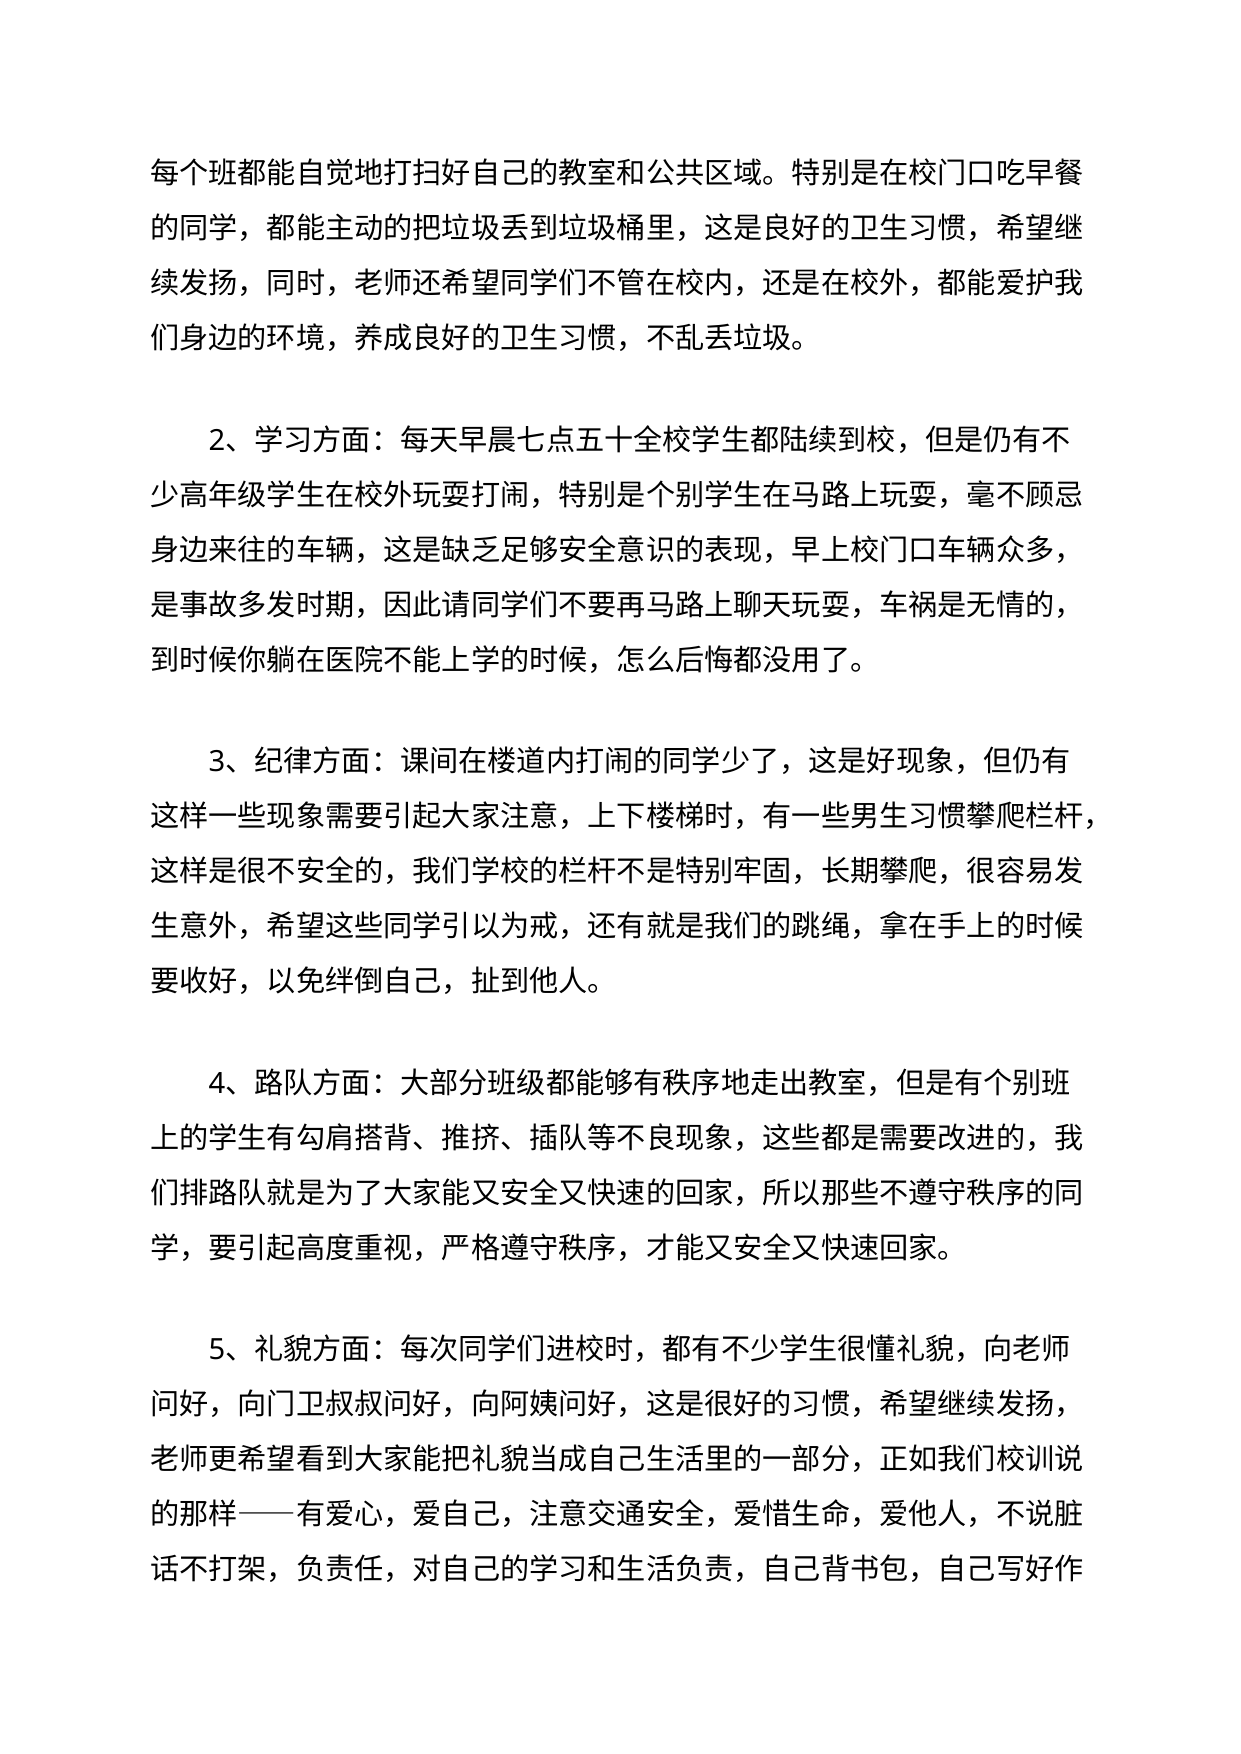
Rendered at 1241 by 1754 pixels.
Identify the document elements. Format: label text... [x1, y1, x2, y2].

text 4、路队方面：大部分班级都能够有秩序地走出教室，但是有个别班上的学生有勾肩搭背、推挤、插队等不良现象，这些都是需要改进的，我们排路队就是为了大家能又安全又快速的回家，所以那些不遵守秩序的同学，要引起高度重视，严格遵守秩序，才能又安全又快速回家。 [150, 1059, 1090, 1266]
text 2、学习方面：每天早晨七点五十全校学生都陆续到校，但是仍有不少高年级学生在校外玩耍打闹，特别是个别学生在马路上玩耍，毫不顾忌身边来往的车辆，这是缺乏足够安全意识的表现，早上校门口车辆众多，是事故多发时期，因此请同学们不要再马路上聊天玩耍，车祸是无情的，到时候你躺在医院不能上学的时候，怎么后悔都没用了。 [150, 416, 1090, 678]
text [150, 1326, 1090, 1588]
text 3、纪律方面：课间在楼道内打闹的同学少了，这是好现象，但仍有这样一些现象需要引起大家注意，上下楼梯时，有一些男生习惯攀爬栏杆，这样是很不安全的，我们学校的栏杆不是特别牢固，长期攀爬，很容易发生意外，希望这些同学引以为戒，还有就是我们的跳绳，拿在手上的时候要收好，以免绊倒自己，扯到他人。 [150, 738, 1090, 1000]
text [150, 150, 1090, 357]
